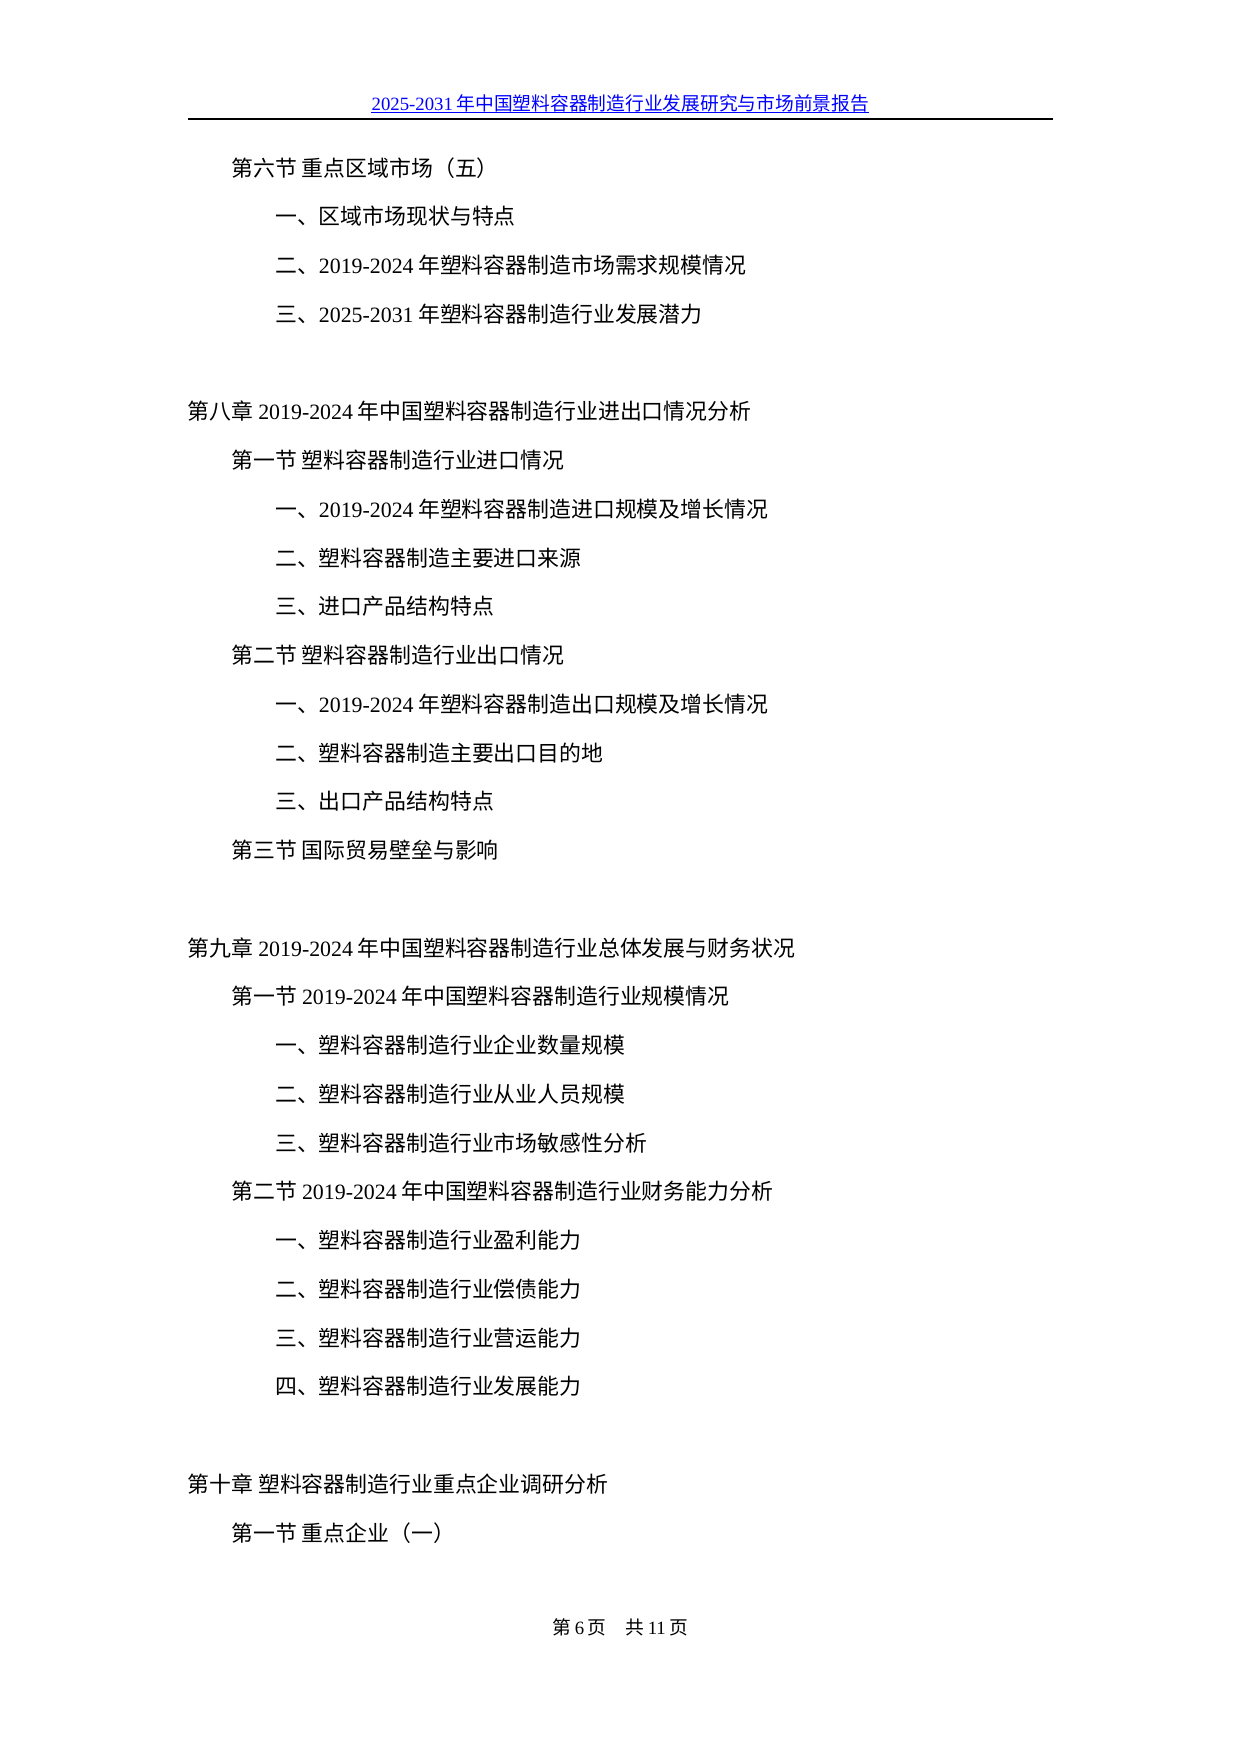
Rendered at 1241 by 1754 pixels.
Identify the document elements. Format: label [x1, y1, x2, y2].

text [187, 150, 1053, 1548]
